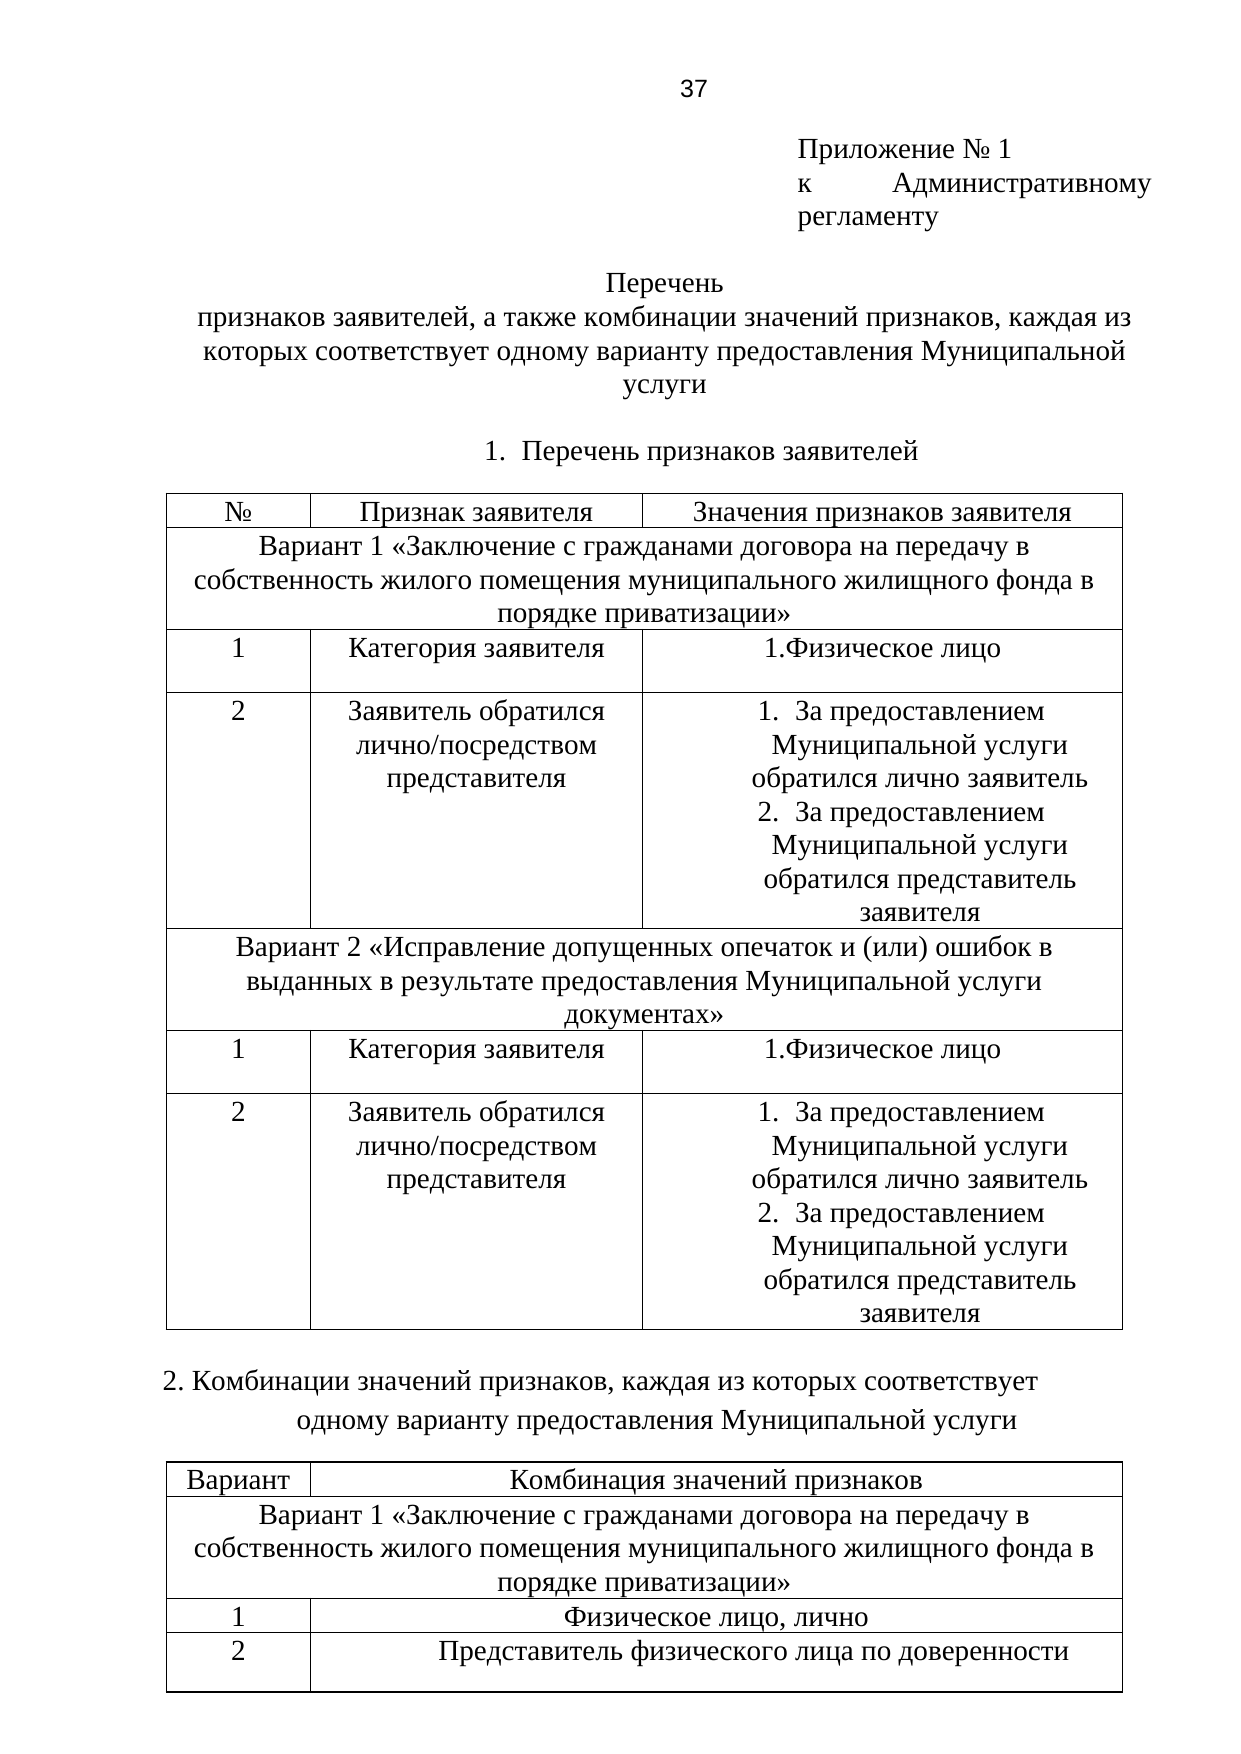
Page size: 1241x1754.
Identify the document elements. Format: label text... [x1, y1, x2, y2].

table_cell 1.Физическое лицо [643, 1031, 1122, 1093]
table_header № [167, 494, 310, 527]
table_cell 1.Физическое лицо [643, 630, 1122, 692]
table_header Комбинация значений признаков [311, 1463, 1122, 1496]
table_header Признак заявителя [311, 494, 642, 527]
text Перечень [177, 266, 1152, 299]
table_cell Заявитель обратился лично/посредством представителя [311, 693, 642, 928]
table_cell Категория заявителя [311, 1031, 642, 1093]
text признаков заявителей, а также комбинации значений признаков, каждая из которых соответствует одному варианту предоставления Муниципальной услуги [177, 299, 1152, 400]
table_cell 1 [167, 1599, 310, 1632]
table_cell 2 [167, 1633, 310, 1691]
table_cell Представитель физического лица по доверенности [311, 1633, 1122, 1691]
table_cell Вариант 1 «Заключение с гражданами договора на передачу в собственность жилого помещения муниципального жилищного фонда в порядке приватизации» [167, 1497, 1122, 1598]
table_cell Физическое лицо, лично [311, 1599, 1122, 1632]
table_cell 2 [167, 693, 310, 928]
table_header Вариант [167, 1463, 310, 1496]
table_header Значения признаков заявителя [643, 494, 1122, 527]
table_cell 1 [167, 630, 310, 692]
list Перечень признаков заявителей [251, 433, 1152, 467]
table_cell Вариант 2 «Исправление допущенных опечаток и (или) ошибок в выданных в результате предоставления Муниципальной услуги документах» [167, 929, 1122, 1030]
table_cell Категория заявителя [311, 630, 642, 692]
table_cell Заявитель обратился лично/посредством представителя [311, 1094, 642, 1329]
table_cell За предоставлением Муниципальной услуги обратился лично заявитель За предоставлением Муниципальной услуги обратился представитель заявителя [643, 693, 1122, 928]
list 2. Комбинации значений признаков, каждая из которых соответствует [162, 1363, 1152, 1397]
table_cell Вариант 1 «Заключение с гражданами договора на передачу в собственность жилого помещения муниципального жилищного фонда в порядке приватизации» [167, 528, 1122, 629]
text к Административному регламенту [797, 165, 1152, 232]
table_cell 2 [167, 1094, 310, 1329]
list одному варианту предоставления Муниципальной услуги [162, 1402, 1152, 1436]
table_cell 1 [167, 1031, 310, 1093]
table_cell За предоставлением Муниципальной услуги обратился лично заявитель За предоставлением Муниципальной услуги обратился представитель заявителя [643, 1094, 1122, 1329]
text Приложение № 1 [797, 131, 1152, 165]
